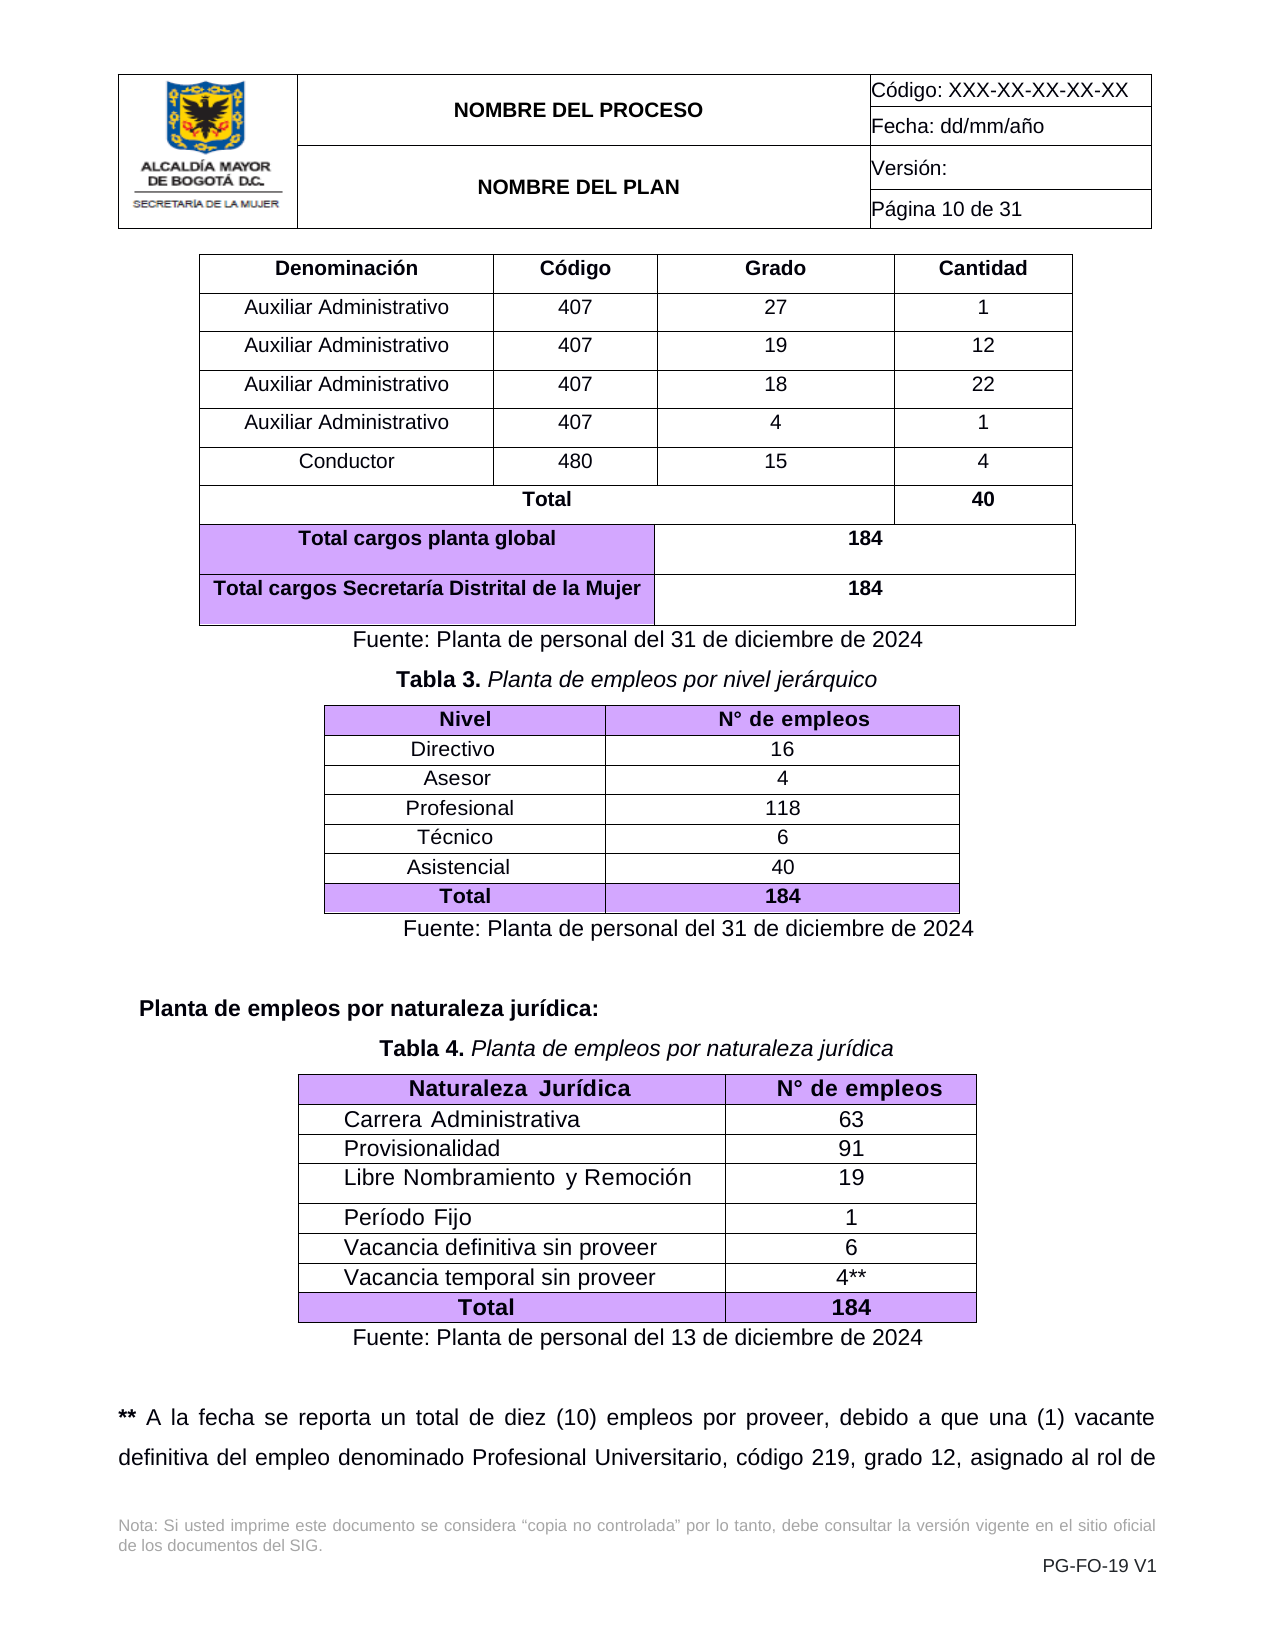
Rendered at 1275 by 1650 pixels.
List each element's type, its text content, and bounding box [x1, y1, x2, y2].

table_cell 407 [494, 371, 657, 408]
table_cell 184 [606, 884, 959, 912]
table_cell 19 [658, 332, 894, 369]
table_cell 407 [494, 294, 657, 331]
table_cell 118 [606, 795, 959, 824]
table_cell Grado [658, 255, 894, 292]
table_cell Asesor [325, 766, 605, 794]
text Planta de empleos por naturaleza jurídica: [139, 993, 1157, 1021]
table_cell Período Fijo [299, 1204, 725, 1233]
table_cell Provisionalidad [299, 1135, 725, 1163]
table_cell 16 [606, 736, 959, 764]
table_cell 407 [494, 332, 657, 369]
table_cell Total [325, 884, 605, 912]
table_cell 19 [726, 1164, 976, 1203]
table_cell 407 [494, 409, 657, 447]
table_cell Vacancia temporal sin proveer [299, 1264, 725, 1292]
table_cell Total [299, 1293, 725, 1322]
table_header N° de empleos [726, 1075, 976, 1104]
table_cell 1 [726, 1204, 976, 1233]
table_cell Directivo [325, 736, 605, 764]
table_cell Técnico [325, 825, 605, 853]
table_cell Vacancia definitiva sin proveer [299, 1234, 725, 1262]
table_cell 27 [658, 294, 894, 331]
table_cell 1 [895, 409, 1072, 447]
table_cell Libre Nombramiento y Remoción [299, 1164, 725, 1203]
table_header Naturaleza Jurídica [299, 1075, 725, 1104]
table_cell Asistencial [325, 854, 605, 883]
text Tabla 4. Planta de empleos por naturaleza jurídica [118, 1035, 1157, 1061]
text Fuente: Planta de personal del 31 de diciembre de 2024 [118, 626, 1157, 653]
table_cell Auxiliar Administrativo [200, 371, 493, 408]
table_cell Código [494, 255, 657, 292]
table_cell Total cargos planta global [200, 525, 654, 574]
table_cell 184 [655, 525, 1075, 574]
table_cell 12 [895, 332, 1072, 369]
table_cell 4 [658, 409, 894, 447]
table_cell Auxiliar Administrativo [200, 409, 493, 447]
table_cell 184 [726, 1293, 976, 1322]
text Fuente: Planta de personal del 13 de diciembre de 2024 [118, 1323, 1157, 1350]
table_cell 63 [726, 1105, 976, 1133]
table_cell 22 [895, 371, 1072, 408]
table_cell Auxiliar Administrativo [200, 332, 493, 369]
table_cell Cantidad [895, 255, 1072, 292]
table_cell Auxiliar Administrativo [200, 294, 493, 331]
table_cell 4 [895, 448, 1072, 485]
table_cell 40 [606, 854, 959, 883]
table_cell 40 [895, 486, 1072, 524]
table_cell 1 [895, 294, 1072, 331]
table_cell 91 [726, 1135, 976, 1163]
table_cell Carrera Administrativa [299, 1105, 725, 1133]
text Fuente: Planta de personal del 31 de diciembre de 2024 [118, 914, 1157, 941]
table_cell Conductor [200, 448, 493, 485]
table_header Nivel [325, 706, 605, 735]
table_cell Profesional [325, 795, 605, 824]
table_cell 6 [606, 825, 959, 853]
table_cell 6 [726, 1234, 976, 1262]
table_cell 184 [655, 575, 1075, 624]
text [118, 1404, 1157, 1470]
table_header N° de empleos [606, 706, 959, 735]
table_cell 480 [494, 448, 657, 485]
table_cell 4** [726, 1264, 976, 1292]
table_cell Total [200, 486, 894, 524]
table_cell Denominación [200, 255, 493, 292]
table_cell Total cargos Secretaría Distrital de la Mujer [200, 575, 654, 624]
table_cell 4 [606, 766, 959, 794]
text Tabla 3. Planta de empleos por nivel jerárquico [118, 666, 1157, 692]
table_cell 18 [658, 371, 894, 408]
table_cell 15 [658, 448, 894, 485]
